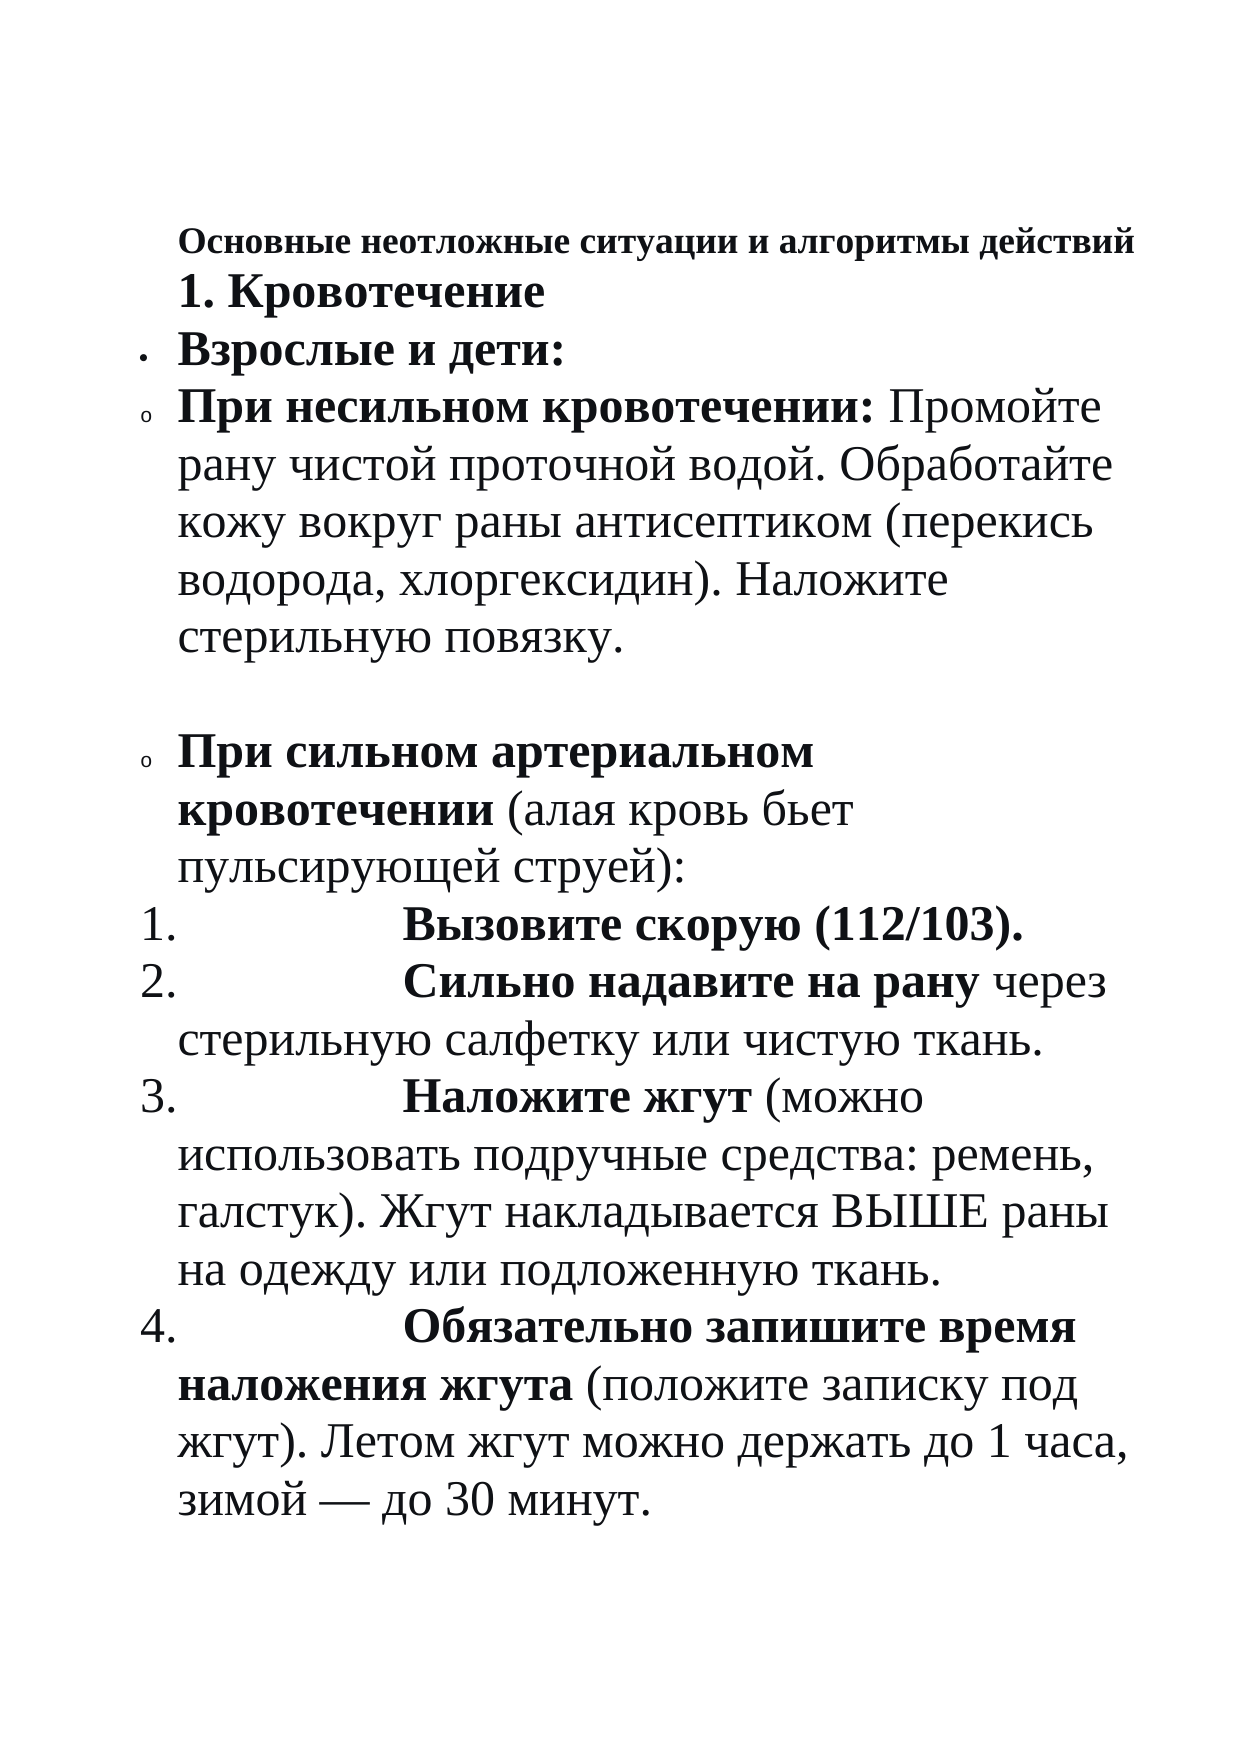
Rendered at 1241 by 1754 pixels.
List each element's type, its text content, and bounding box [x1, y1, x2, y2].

text 1. Кровотечение [177, 261, 1152, 319]
list Вызовите скорую (112/103). [140, 894, 1152, 951]
list Сильно надавите на рану через стерильную салфетку или чистую ткань. [140, 951, 1152, 1066]
list Обязательно запишите время наложения жгута (положите записку под жгут). Летом жгут можно держать до 1 часа, зимой — до 30 минут. [140, 1296, 1152, 1526]
list Взрослые и дети: [140, 319, 1152, 376]
text Основные неотложные ситуации и алгоритмы действий [177, 218, 1152, 261]
list Наложите жгут (можно использовать подручные средства: ремень, галстук). Жгут накладывается ВЫШЕ раны на одежду или подложенную ткань. [140, 1066, 1152, 1296]
list При несильном кровотечении: Промойте рану чистой проточной водой. Обработайте кожу вокруг раны антисептиком (перекись водорода, хлоргексидин). Наложите стерильную повязку. [140, 376, 1152, 664]
list При сильном артериальном кровотечении (алая кровь бьет пульсирующей струей): [140, 721, 1152, 894]
